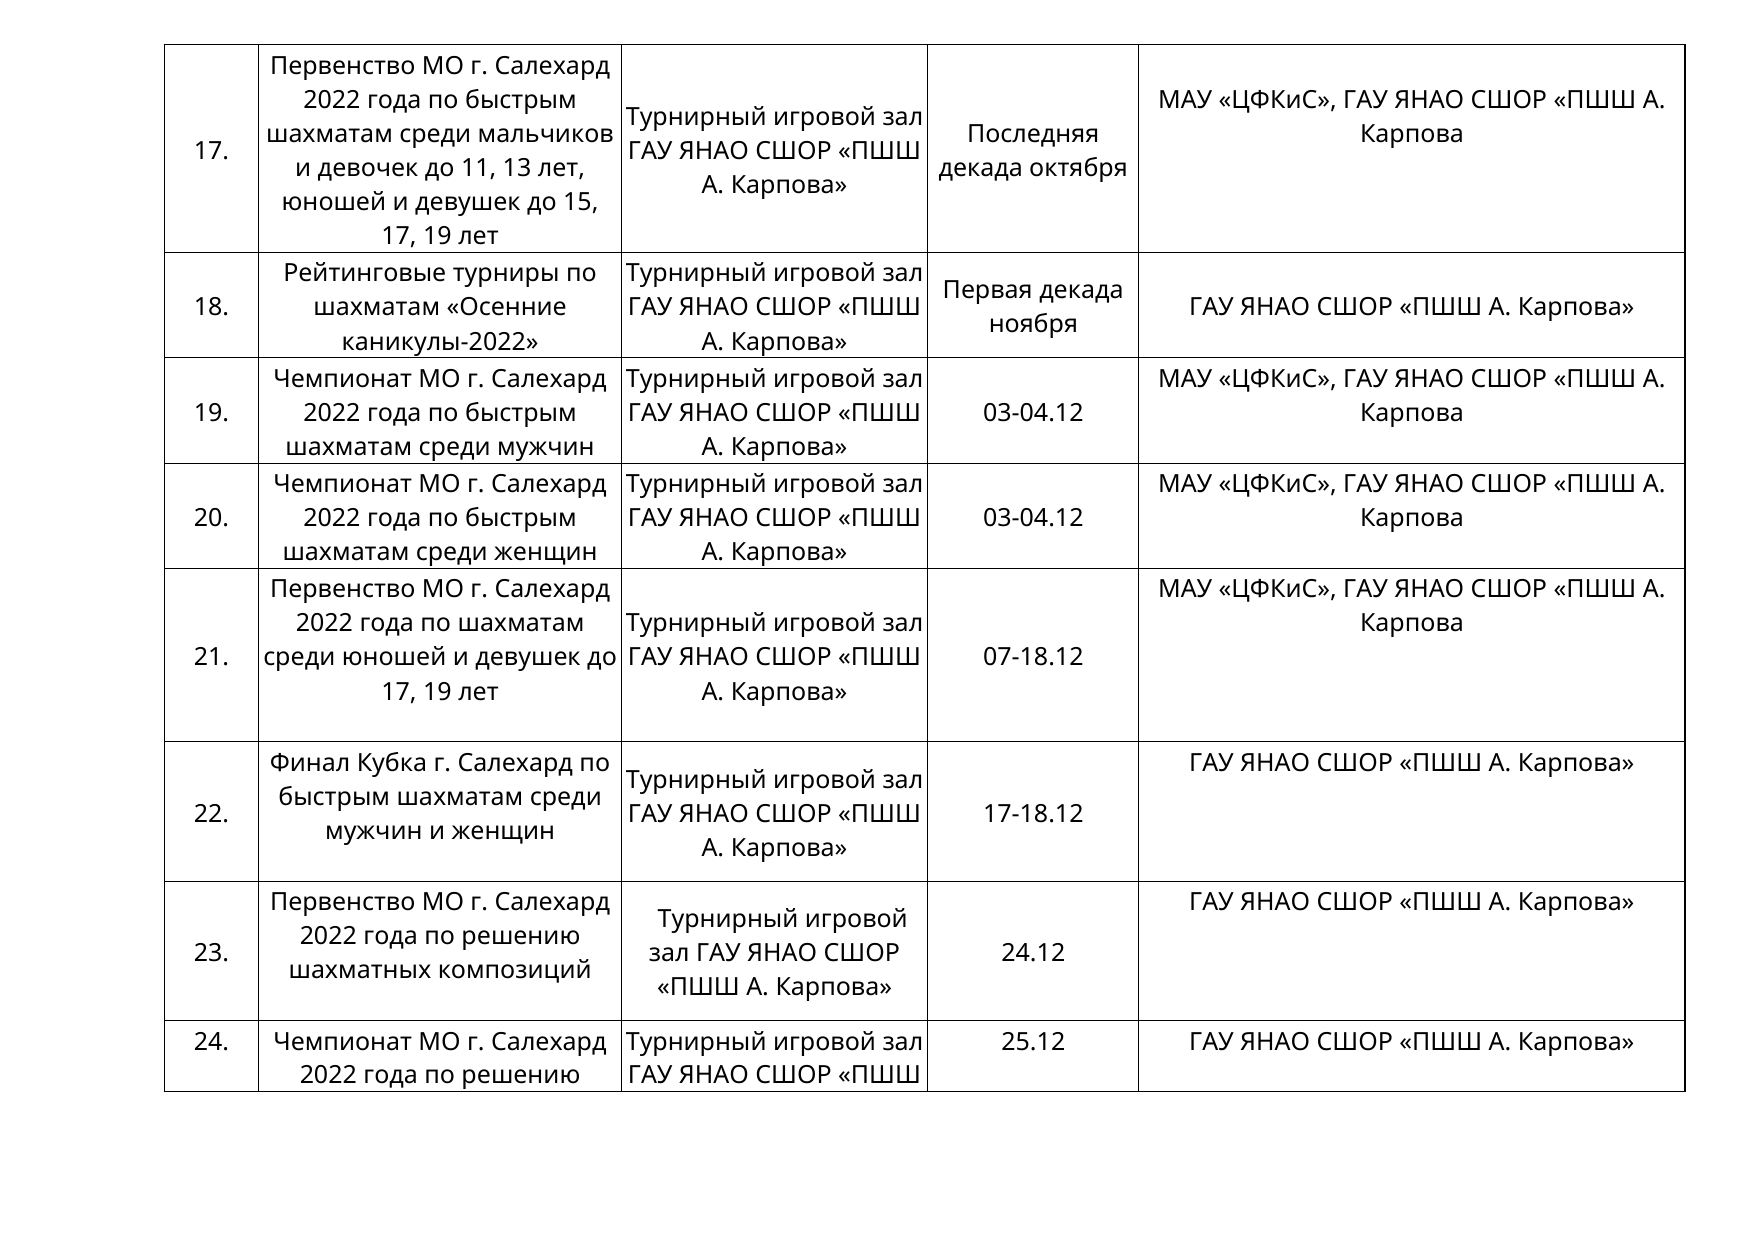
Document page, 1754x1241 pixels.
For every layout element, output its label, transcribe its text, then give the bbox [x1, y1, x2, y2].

table_cell Первая декада ноября [928, 253, 1138, 357]
table_cell Финал Кубка г. Салехард по быстрым шахматам среди мужчин и женщин [259, 742, 621, 881]
table_cell Первенство МО г. Салехард 2022 года по решению шахматных композиций [259, 882, 621, 1020]
table_cell 20. [165, 464, 258, 568]
table_cell ГАУ ЯНАО СШОР «ПШШ А. Карпова» [1139, 882, 1684, 1020]
table_cell Турнирный игровой зал ГАУ ЯНАО СШОР «ПШШ А. Карпова» [622, 464, 927, 568]
table_cell 07-18.12 [928, 569, 1138, 741]
table_cell 18. [165, 253, 258, 357]
table_cell 24.12 [928, 882, 1138, 1020]
table_cell Турнирный игровой зал ГАУ ЯНАО СШОР «ПШШ А. Карпова» [622, 742, 927, 881]
table_cell Турнирный игровой зал ГАУ ЯНАО СШОР «ПШШ А. Карпова» [622, 253, 927, 357]
table_cell Чемпионат МО г. Салехард 2022 года по быстрым шахматам среди женщин [259, 464, 621, 568]
table_cell 19. [165, 358, 258, 462]
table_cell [1139, 1021, 1684, 1091]
table_cell 21. [165, 569, 258, 741]
table_cell ГАУ ЯНАО СШОР «ПШШ А. Карпова» [1139, 742, 1684, 881]
table_cell Рейтинговые турниры по шахматам «Осенние каникулы-2022» [259, 253, 621, 357]
table_cell Турнирный игровой зал ГАУ ЯНАО СШОР «ПШШ А. Карпова» [622, 569, 927, 741]
table_cell Турнирный игровой зал ГАУ ЯНАО СШОР «ПШШ А. Карпова» [622, 882, 927, 1020]
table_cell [1139, 45, 1684, 252]
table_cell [622, 1021, 927, 1091]
table_cell Турнирный игровой зал ГАУ ЯНАО СШОР «ПШШ А. Карпова» [622, 358, 927, 462]
table_cell 17. [165, 45, 258, 252]
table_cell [259, 1021, 621, 1091]
table_cell МАУ «ЦФКиС», ГАУ ЯНАО СШОР «ПШШ А. Карпова [1139, 569, 1684, 741]
table_cell 17-18.12 [928, 742, 1138, 881]
table_cell 03-04.12 [928, 358, 1138, 462]
table_cell Первенство МО г. Салехард 2022 года по шахматам среди юношей и девушек до 17, 19 лет [259, 569, 621, 741]
table_cell ГАУ ЯНАО СШОР «ПШШ А. Карпова» [1139, 253, 1684, 357]
table_cell МАУ «ЦФКиС», ГАУ ЯНАО СШОР «ПШШ А. Карпова [1139, 464, 1684, 568]
table_cell 22. [165, 742, 258, 881]
table_cell 03-04.12 [928, 464, 1138, 568]
table_cell 25.12 [928, 1021, 1138, 1091]
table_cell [622, 45, 927, 252]
table_cell Чемпионат МО г. Салехард 2022 года по быстрым шахматам среди мужчин [259, 358, 621, 462]
table_cell Последняя декада октября [928, 45, 1138, 252]
table_cell Первенство МО г. Салехард 2022 года по быстрым шахматам среди мальчиков и девочек до 11, 13 лет, юношей и девушек до 15, 17, 19 лет [259, 45, 621, 252]
table_cell МАУ «ЦФКиС», ГАУ ЯНАО СШОР «ПШШ А. Карпова [1139, 358, 1684, 462]
table_cell 24. [165, 1021, 258, 1091]
table_cell 23. [165, 882, 258, 1020]
